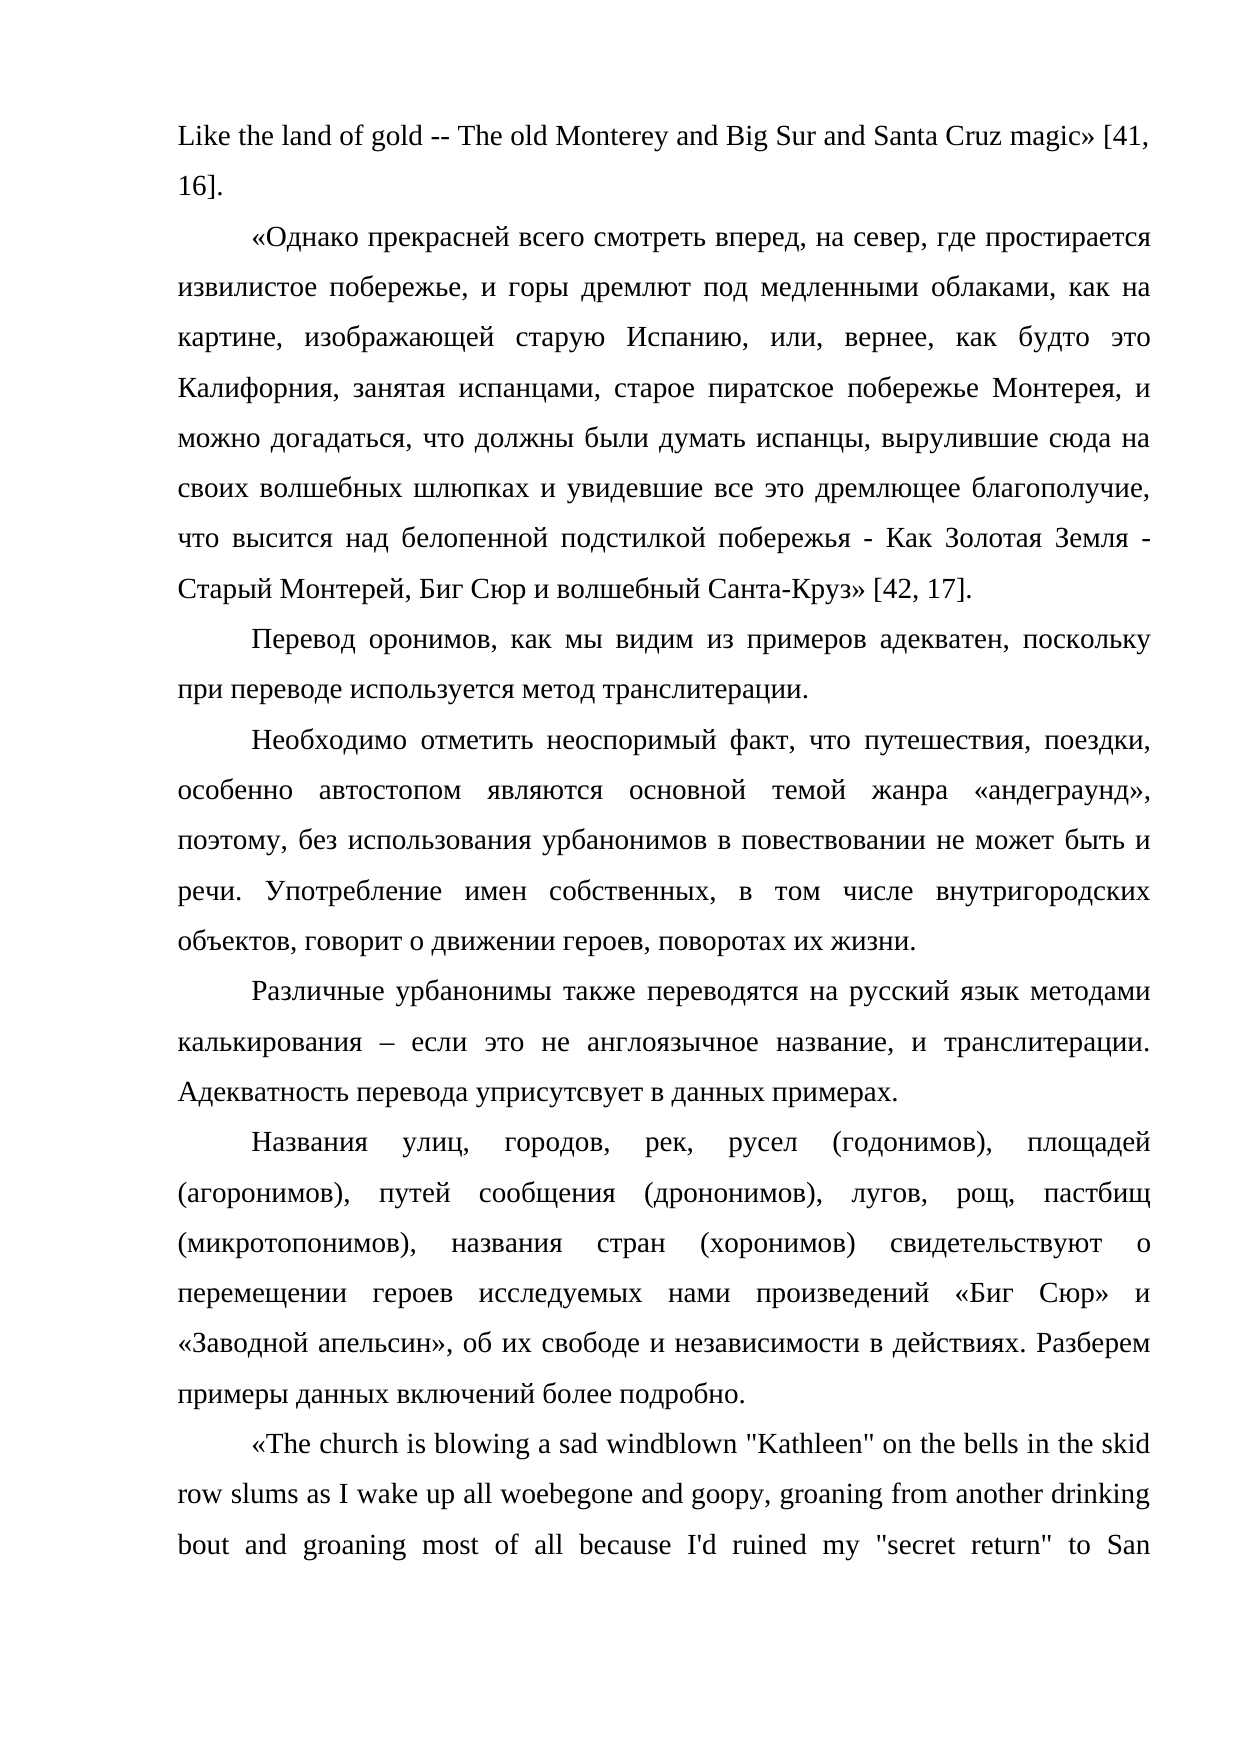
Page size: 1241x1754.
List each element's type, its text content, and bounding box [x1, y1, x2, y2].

text Перевод оронимов, как мы видим из примеров адекватен, поскольку при переводе используется метод транслитерации. [177, 621, 1152, 705]
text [177, 118, 1152, 202]
text Необходимо отметить неоспоримый факт, что путешествия, поездки, особенно автостопом являются основной темой жанра «андеграунд», поэтому, без использования урбанонимов в повествовании не может быть и речи. Употребление имен собственных, в том числе внутригородских объектов, говорит о движении героев, поворотах их жизни. [177, 722, 1152, 957]
text «Однако прекрасней всего смотреть вперед, на север, где простирается извилистое побережье, и горы дремлют под медленными облаками, как на картине, изображающей старую Испанию, или, вернее, как будто это Калифорния, занятая испанцами, старое пиратское побережье Монтерея, и можно догадаться, чтo должны были думать испанцы, вырулившие сюда на своих волшебных шлюпках и увидевшие все это дремлющее благополучие, что высится над белопенной подстилкой побережья - Как Золотая Земля - Старый Монтерей, Биг Сюр и волшебный Санта-Круз» [42, 17]. [177, 219, 1152, 604]
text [177, 1426, 1152, 1560]
text Названия улиц, городов, рек, русел (годонимов), площадей (агоронимов), путей сообщения (дрононимов), лугов, рощ, пастбищ (микротопонимов), названия стран (хоронимов) свидетельствуют о перемещении героев исследуемых нами произведений «Биг Сюр» и «Заводной апельсин», об их свободе и независимости в действиях. Разберем примеры данных включений более подробно. [177, 1124, 1152, 1409]
text Различные урбанонимы также переводятся на русский язык методами калькирования – если это не англоязычное название, и транслитерации. Адекватность перевода уприсутсвует в данных примерах. [177, 973, 1152, 1108]
